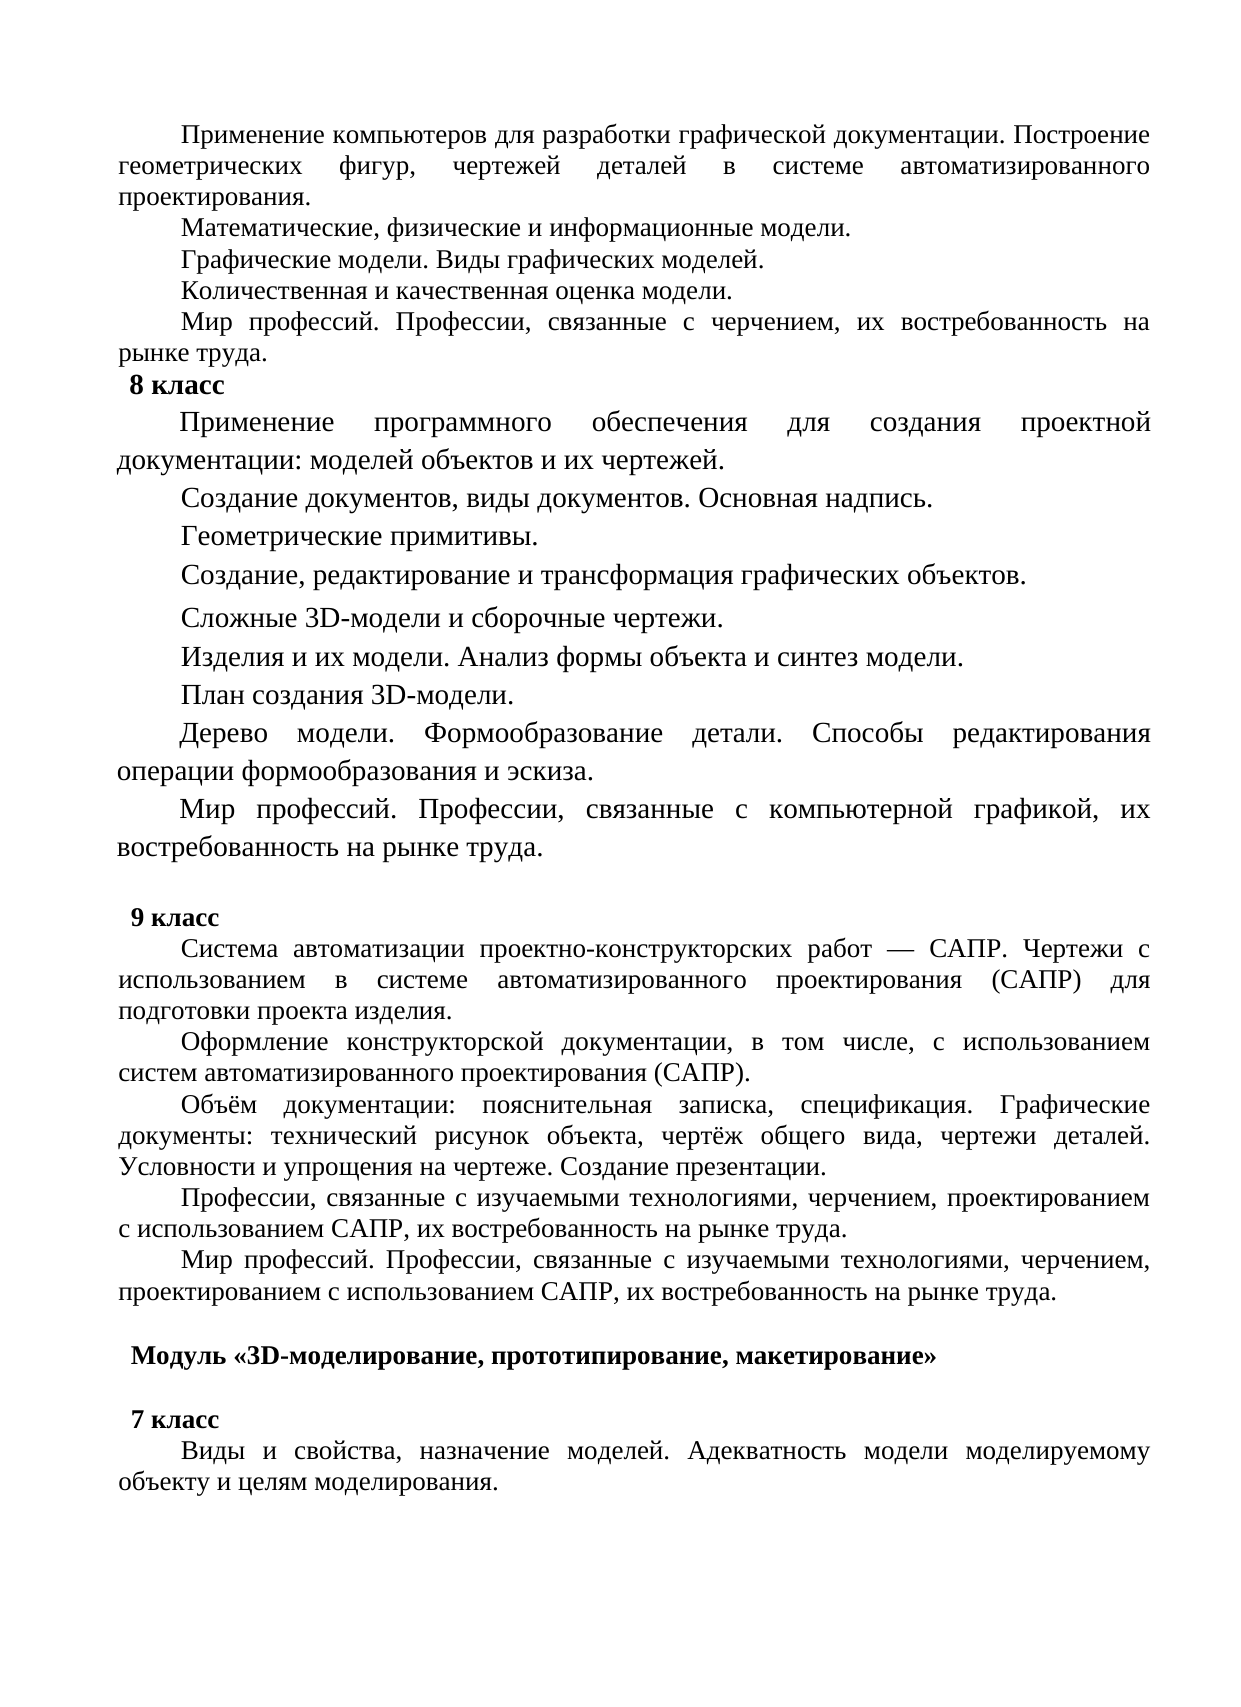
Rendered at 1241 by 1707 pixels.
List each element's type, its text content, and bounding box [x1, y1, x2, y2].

text Применение компьютеров для разработки графической документации. Построение геометрических фигур, чертежей деталей в системе автоматизированного проектирования. [118, 118, 1152, 212]
text Геометрические примитивы. [181, 518, 1152, 552]
text Количественная и качественная оценка модели. [118, 274, 1152, 305]
text Дерево модели. Формообразование детали. Способы редактирования операции формообразования и эскиза. [117, 716, 1152, 787]
text Профессии, связанные с изучаемыми технологиями, черчением, проектированием с использованием САПР, их востребованность на рынке труда. [118, 1181, 1152, 1243]
text Виды и свойства, назначение моделей. Адекватность модели моделируемому объекту и целям моделирования. [118, 1434, 1152, 1496]
text 8 класс [129, 367, 1152, 401]
text Модуль «3D-моделирование, прототипирование, макетирование» [131, 1339, 1152, 1370]
text Графические модели. Виды графических моделей. [118, 243, 1152, 274]
text Оформление конструкторской документации, в том числе, с использованием систем автоматизированного проектирования (САПР). [118, 1025, 1152, 1088]
text Система автоматизации проектно-конструкторских работ — САПР. Чертежи с использованием в системе автоматизированного проектирования (САПР) для подготовки проекта изделия. [118, 932, 1152, 1025]
text 9 класс [131, 901, 1152, 932]
text Мир профессий. Профессии, связанные с изучаемыми технологиями, черчением, проектированием с использованием САПР, их востребованность на рынке труда. [118, 1243, 1152, 1306]
text План создания 3D-модели. [181, 677, 1152, 711]
text Объём документации: пояснительная записка, спецификация. Графические документы: технический рисунок объекта, чертёж общего вида, чертежи деталей. Условности и упрощения на чертеже. Создание презентации. [118, 1088, 1152, 1181]
text Мир профессий. Профессии, связанные с компьютерной графикой, их востребованность на рынке труда. [117, 792, 1152, 863]
text Изделия и их модели. Анализ формы объекта и синтез модели. [181, 639, 1152, 672]
text Сложные 3D-модели и сборочные чертежи. [181, 601, 1152, 634]
text Создание документов, виды документов. Основная надпись. [181, 480, 1152, 514]
text Применение программного обеспечения для создания проектной документации: моделей объектов и их чертежей. [117, 404, 1152, 475]
text 7 класс [131, 1403, 1152, 1434]
text Математические, физические и информационные модели. [118, 212, 1152, 243]
text Создание, редактирование и трансформация графических объектов. [181, 557, 1152, 590]
text Мир профессий. Профессии, связанные с черчением, их востребованность на рынке труда. [118, 305, 1152, 367]
